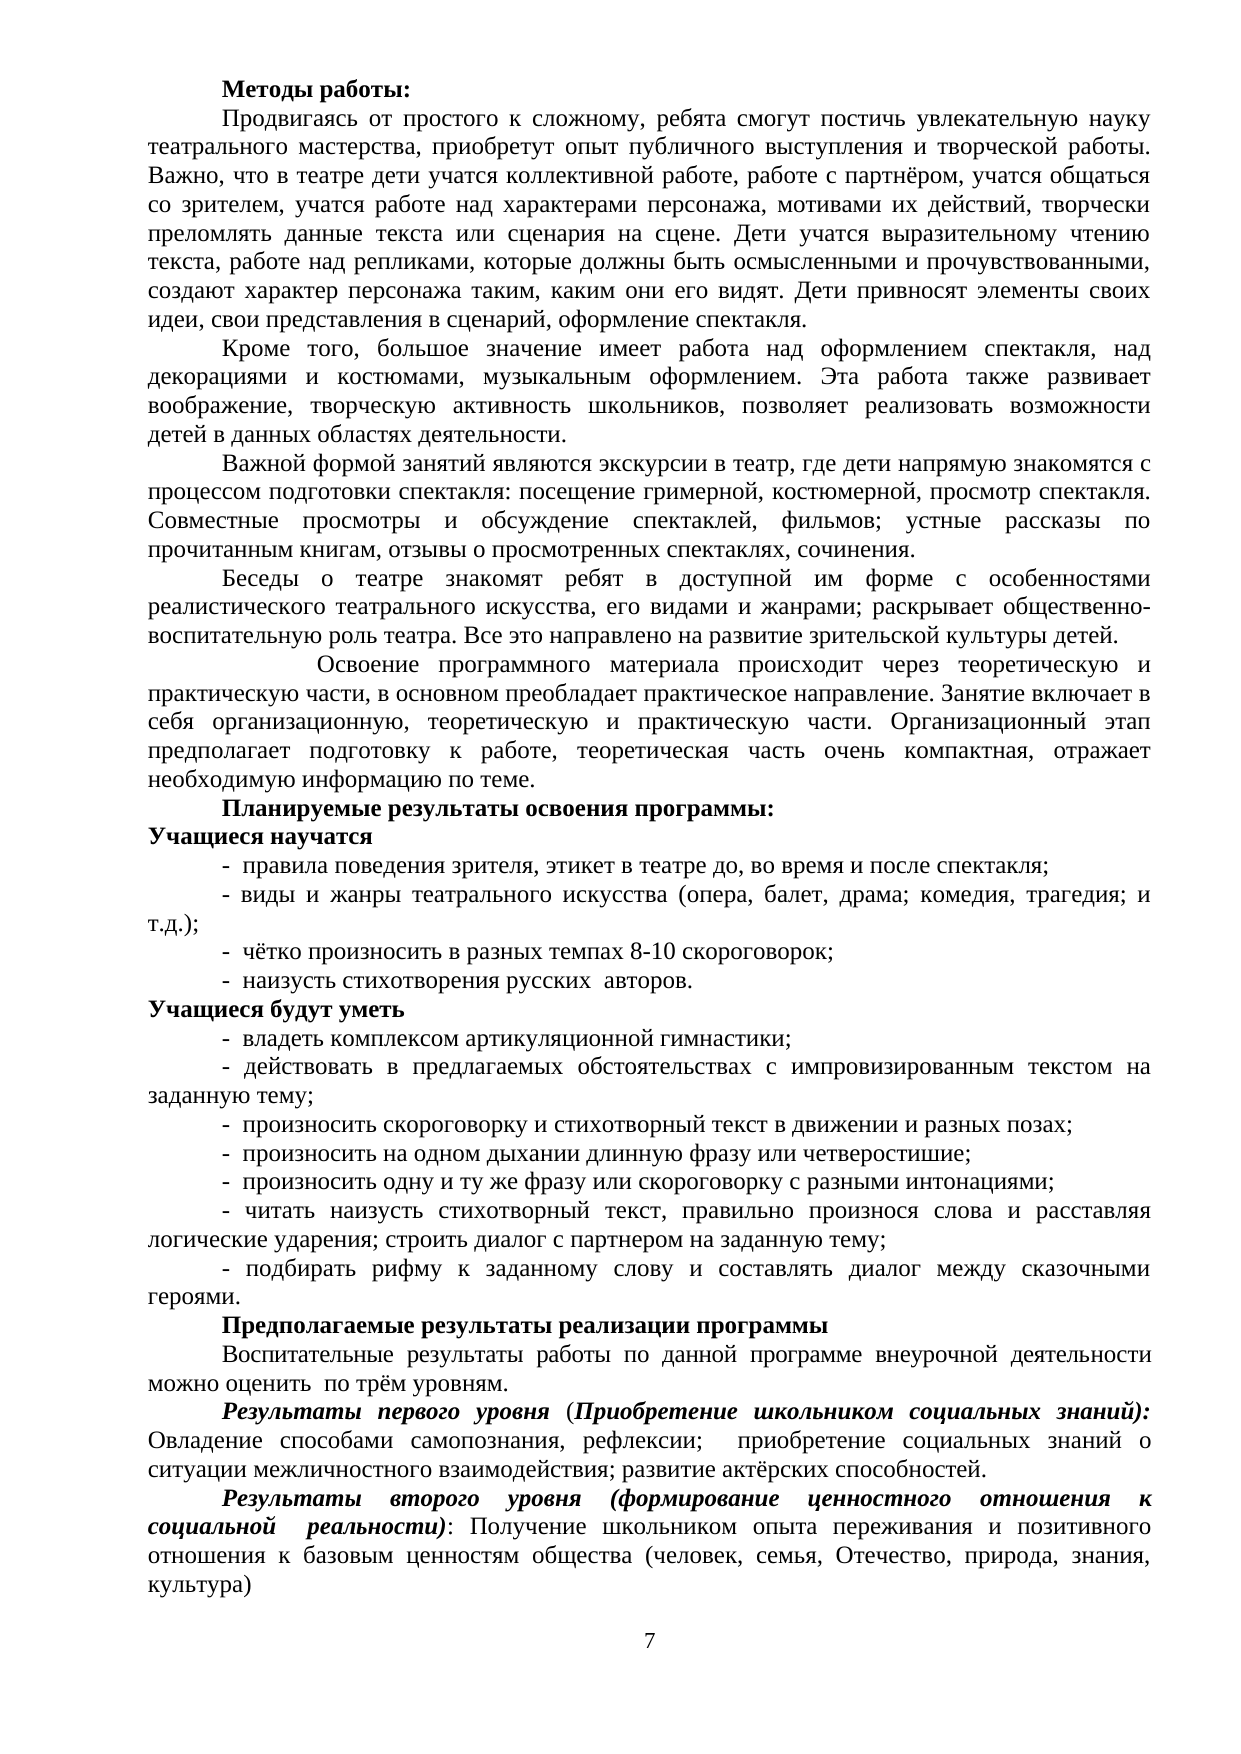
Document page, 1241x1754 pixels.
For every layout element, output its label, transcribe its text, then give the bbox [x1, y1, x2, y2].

text - наизусть стихотворения русских авторов. [148, 965, 1152, 994]
text Беседы о театре знакомят ребят в доступной им форме с особенностями реалистического театрального искусства, его видами и жанрами; раскрывает общественно-воспитательную роль театра. Все это направлено на развитие зрительской культуры детей. [148, 563, 1152, 649]
text Результаты первого уровня (Приобретение школьником социальных знаний): Овладение способами самопознания, рефлексии; приобретение социальных знаний о ситуации межличностного взаимодействия; развитие актёрских способностей. [148, 1396, 1152, 1483]
text Предполагаемые результаты реализации программы [148, 1310, 1152, 1339]
text - произносить скороговорку и стихотворный текст в движении и разных позах; [148, 1109, 1152, 1138]
text Кроме того, большое значение имеет работа над оформлением спектакля, над декорациями и костюмами, музыкальным оформлением. Эта работа также развивает воображение, творческую активность школьников, позволяет реализовать возможности детей в данных областях деятельности. [148, 333, 1152, 448]
text Важной формой занятий являются экскурсии в театр, где дети напрямую знакомятся с процессом подготовки спектакля: посещение гримерной, костюмерной, просмотр спектакля. Совместные просмотры и обсуждение спектаклей, фильмов; устные рассказы по прочитанным книгам, отзывы о просмотренных спектаклях, сочинения. [148, 448, 1152, 563]
text - правила поведения зрителя, этикет в театре до, во время и после спектакля; [148, 850, 1152, 879]
text Продвигаясь от простого к сложному, ребята смогут постичь увлекательную науку театрального мастерства, приобретут опыт публичного выступления и творческой работы. Важно, что в театре дети учатся коллективной работе, работе с партнёром, учатся общаться со зрителем, учатся работе над характерами персонажа, мотивами их действий, творчески преломлять данные текста или сценария на сцене. Дети учатся выразительному чтению текста, работе над репликами, которые должны быть осмысленными и прочувствованными, создают характер персонажа таким, каким они его видят. Дети привносят элементы своих идеи, свои представления в сценарий, оформление спектакля. [148, 103, 1152, 333]
text - владеть комплексом артикуляционной гимнастики; [148, 1023, 1152, 1051]
text - читать наизусть стихотворный текст, правильно произнося слова и расставляя логические ударения; строить диалог с партнером на заданную тему; [148, 1195, 1152, 1253]
text Планируемые результаты освоения программы: [148, 793, 1152, 821]
text Учащиеся будут уметь [148, 994, 1152, 1023]
text Учащиеся научатся [148, 821, 1152, 850]
text Результаты второго уровня (формирование ценностного отношения к социальной реальности): Получение школьником опыта переживания и позитивного отношения к базовым ценностям общества (человек, семья, Отечество, природа, знания, культура) [148, 1483, 1152, 1598]
text - произносить на одном дыхании длинную фразу или четверостишие; [148, 1138, 1152, 1166]
text - действовать в предлагаемых обстоятельствах с импровизированным текстом на заданную тему; [148, 1051, 1152, 1109]
text - виды и жанры театрального искусства (опера, балет, драма; комедия, трагедия; и т.д.); [148, 879, 1152, 936]
text - подбирать рифму к заданному слову и составлять диалог между сказочными героями. [148, 1253, 1152, 1310]
text Методы работы: [148, 74, 1152, 103]
text Освоение программного материала происходит через теоретическую и практическую части, в основном преобладает практическое направление. Занятие включает в себя организационную, теоретическую и практическую части. Организационный этап предполагает подготовку к работе, теоретическая часть очень компактная, отражает необходимую информацию по теме. [148, 649, 1152, 793]
text Воспитательные результаты работы по данной программе внеурочной деятельности можно оценить по трём уровням. [148, 1339, 1152, 1396]
text - произносить одну и ту же фразу или скороговорку с разными интонациями; [148, 1166, 1152, 1195]
text - чётко произносить в разных темпах 8-10 скороговорок; [148, 936, 1152, 965]
